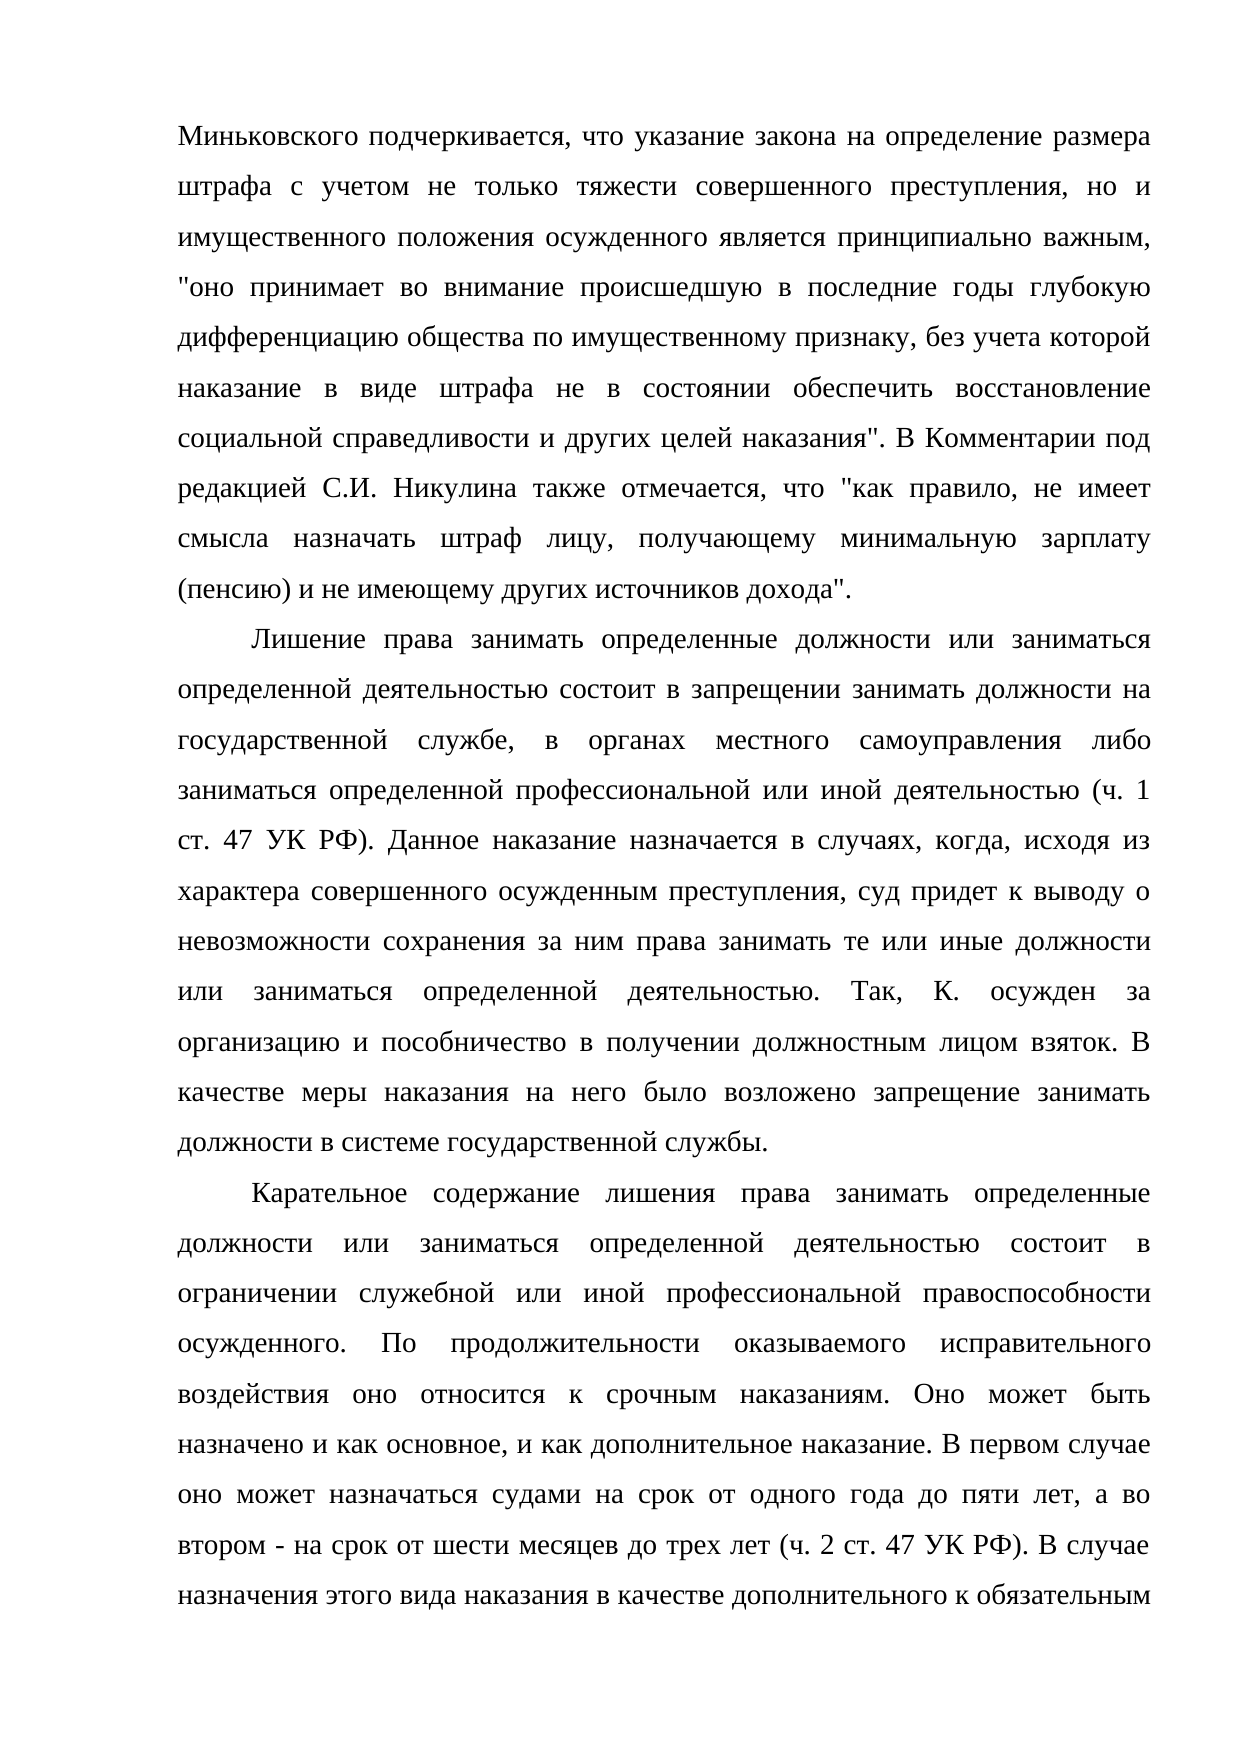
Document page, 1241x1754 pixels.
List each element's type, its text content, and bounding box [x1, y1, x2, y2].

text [177, 1175, 1152, 1611]
text Лишение права занимать определенные должности или заниматься определенной деятельностью состоит в запрещении занимать должности на государственной службе, в органах местного самоуправления либо заниматься определенной профессиональной или иной деятельностью (ч. 1 ст. 47 УК РФ). Данное наказание назначается в случаях, когда, исходя из характера совершенного осужденным преступления, суд придет к выводу о невозможности сохранения за ним права занимать те или иные должности или заниматься определенной деятельностью. Так, К. осужден за организацию и пособничество в получении должностным лицом взяток. В качестве меры наказания на него было возложено запрещение занимать должности в системе государственной службы. [177, 621, 1152, 1158]
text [177, 118, 1152, 604]
